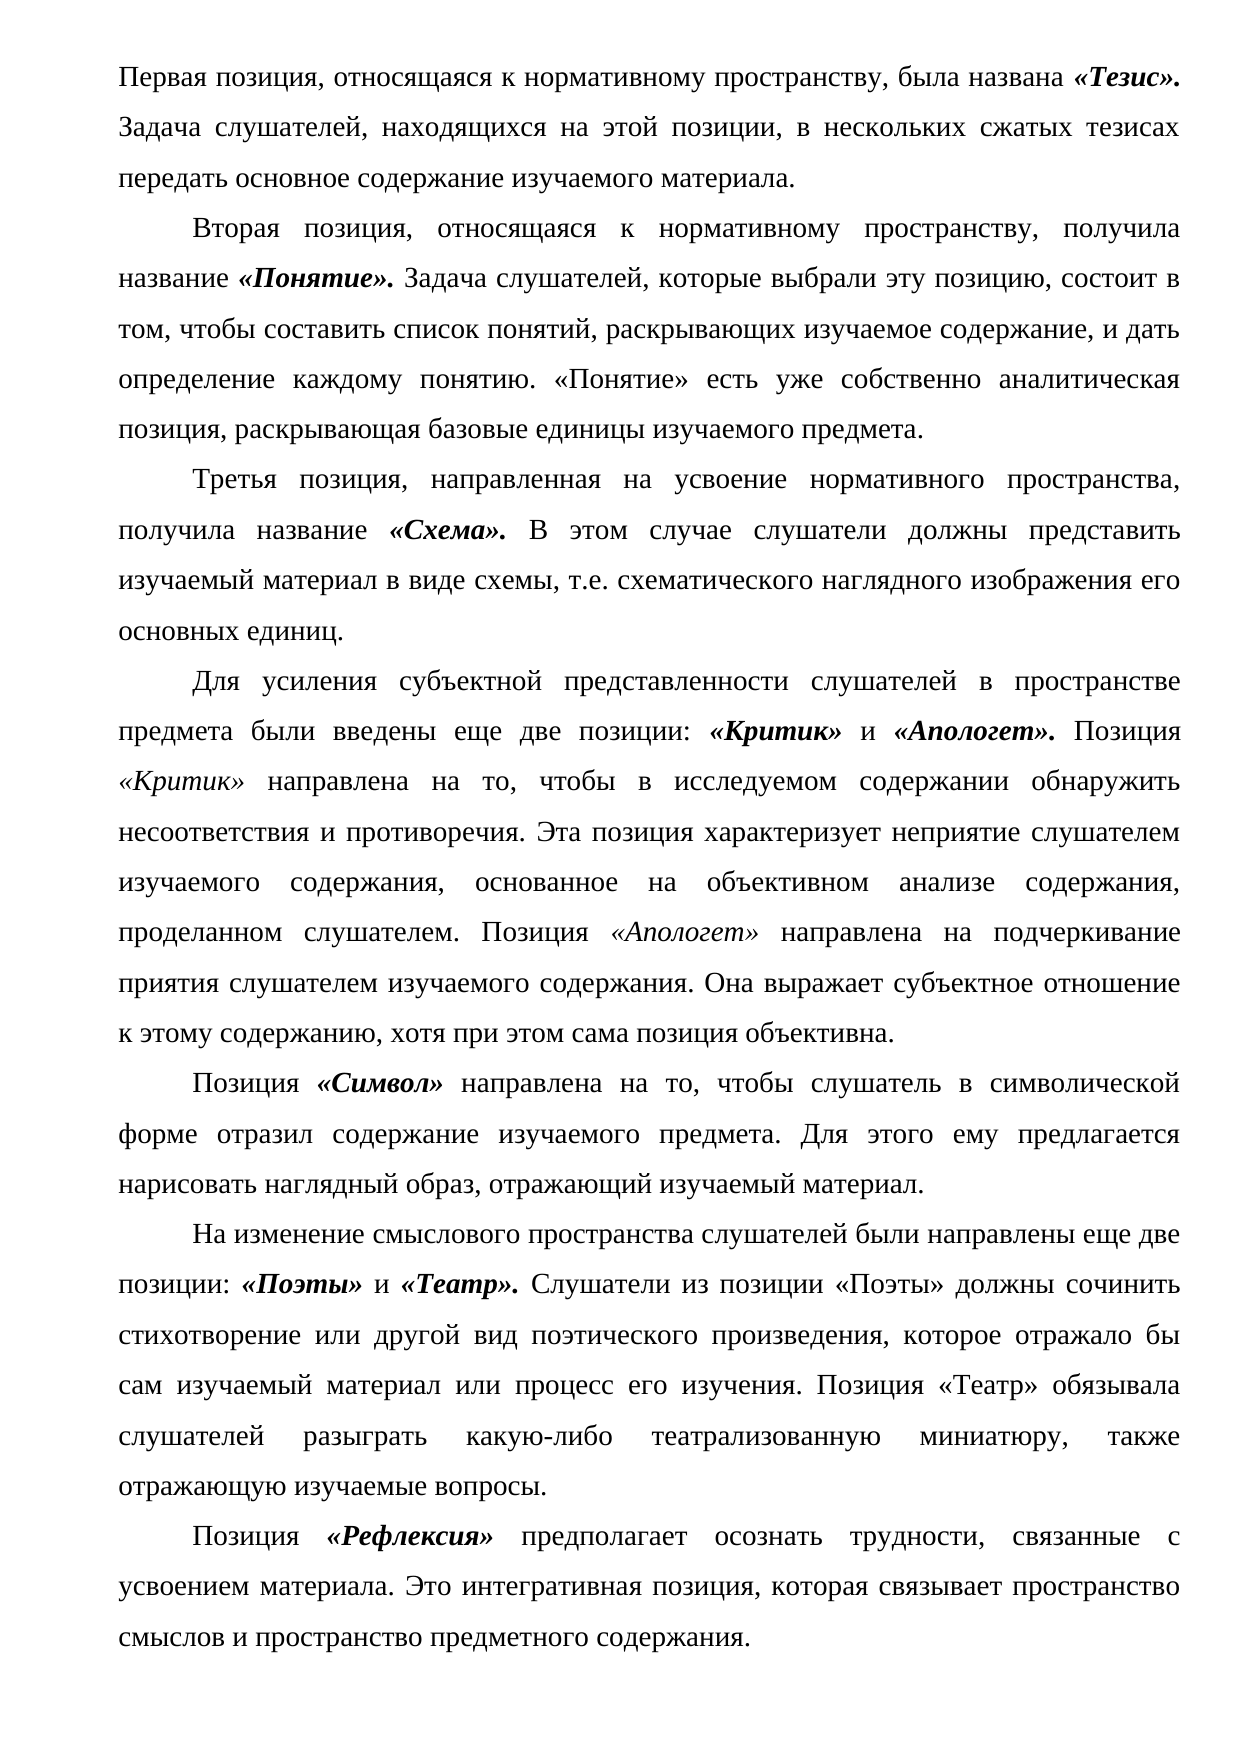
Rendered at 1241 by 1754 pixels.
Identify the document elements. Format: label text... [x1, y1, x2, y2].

text Вторая позиция, относящаяся к нормативному пространству, получила название «Понятие». Задача слушателей, которые выбрали эту позицию, состоит в том, чтобы составить список понятий, раскрывающих изучаемое содержание, и дать определение каждому понятию. «Понятие» есть уже собственно аналитическая позиция, раскрывающая базовые единицы изучаемого предмета. [118, 210, 1181, 445]
text Третья позиция, направленная на усвоение нормативного пространства, получила название «Схема». В этом случае слушатели должны представить изучаемый материал в виде схемы, т.е. схематического наглядного изображения его основных единиц. [118, 462, 1181, 646]
text Позиция «Символ» направлена на то, чтобы слушатель в символической форме отразил содержание изучаемого предмета. Для этого ему предлагается нарисовать наглядный образ, отражающий изучаемый материал. [118, 1065, 1181, 1199]
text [118, 59, 1181, 193]
text На изменение смыслового пространства слушателей были направлены еще две позиции: «Поэты» и «Театр». Слушатели из позиции «Поэты» должны сочинить стихотворение или другой вид поэтического произведения, которое отражало бы сам изучаемый материал или процесс его изучения. Позиция «Театр» обязывала слушателей разыграть какую-либо театрализованную миниатюру, также отражающую изучаемые вопросы. [118, 1216, 1181, 1501]
text Позиция «Рефлексия» предполагает осознать трудности, связанные с усвоением материала. Это интегративная позиция, которая связывает пространство смыслов и пространство предметного содержания. [118, 1518, 1181, 1652]
text Для усиления субъектной представленности слушателей в пространстве предмета были введены еще две позиции: «Критик» и «Апологет». Позиция «Критик» направлена на то, чтобы в исследуемом содержании обнаружить несоответствия и противоречия. Эта позиция характеризует неприятие слушателем изучаемого содержания, основанное на объективном анализе содержания, проделанном слушателем. Позиция «Апологет» направлена на подчеркивание приятия слушателем изучаемого содержания. Она выражает субъектное отношение к этому содержанию, хотя при этом сама позиция объективна. [118, 663, 1181, 1049]
